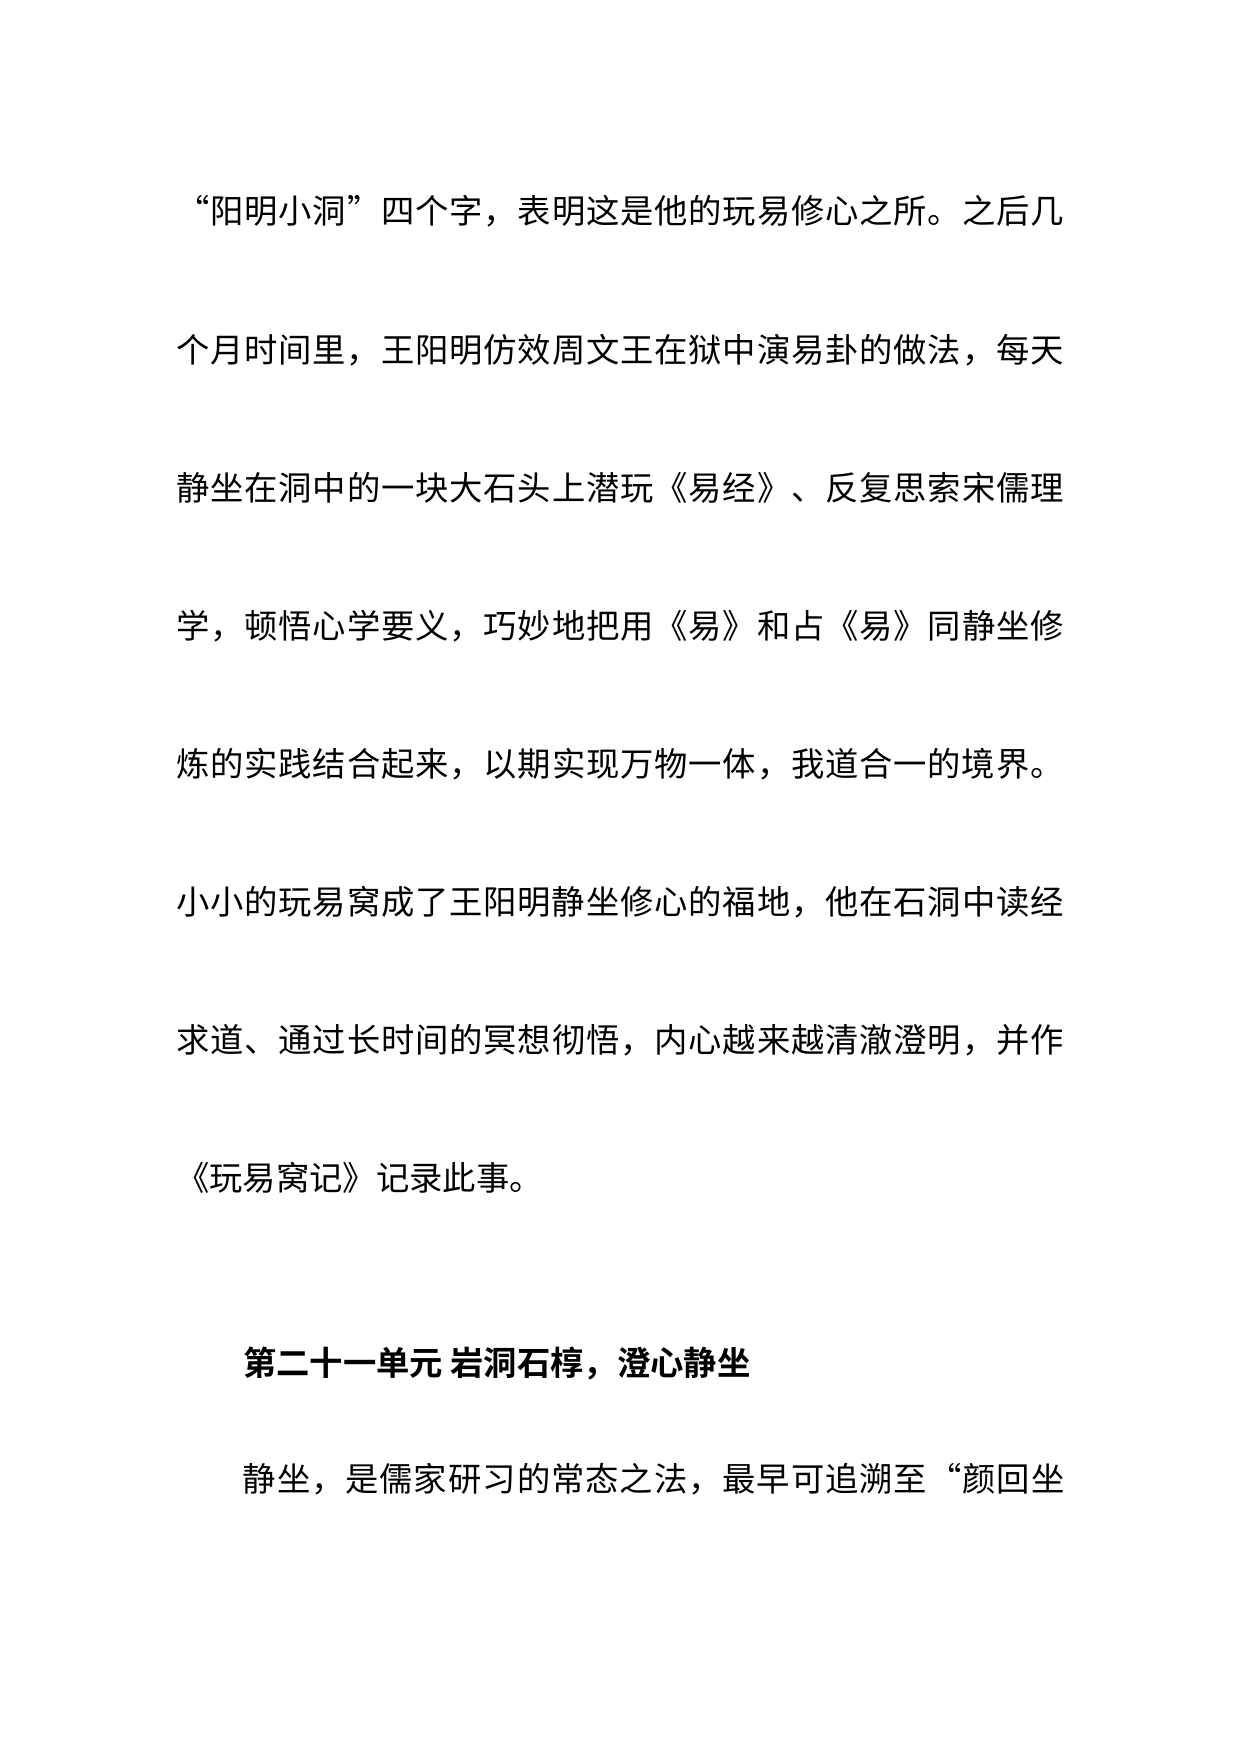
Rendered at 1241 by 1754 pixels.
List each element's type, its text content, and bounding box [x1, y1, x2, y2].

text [176, 163, 1064, 1222]
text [176, 1431, 1064, 1523]
text 第二十一单元 岩洞石椁，澄心静坐 [176, 1315, 1064, 1407]
